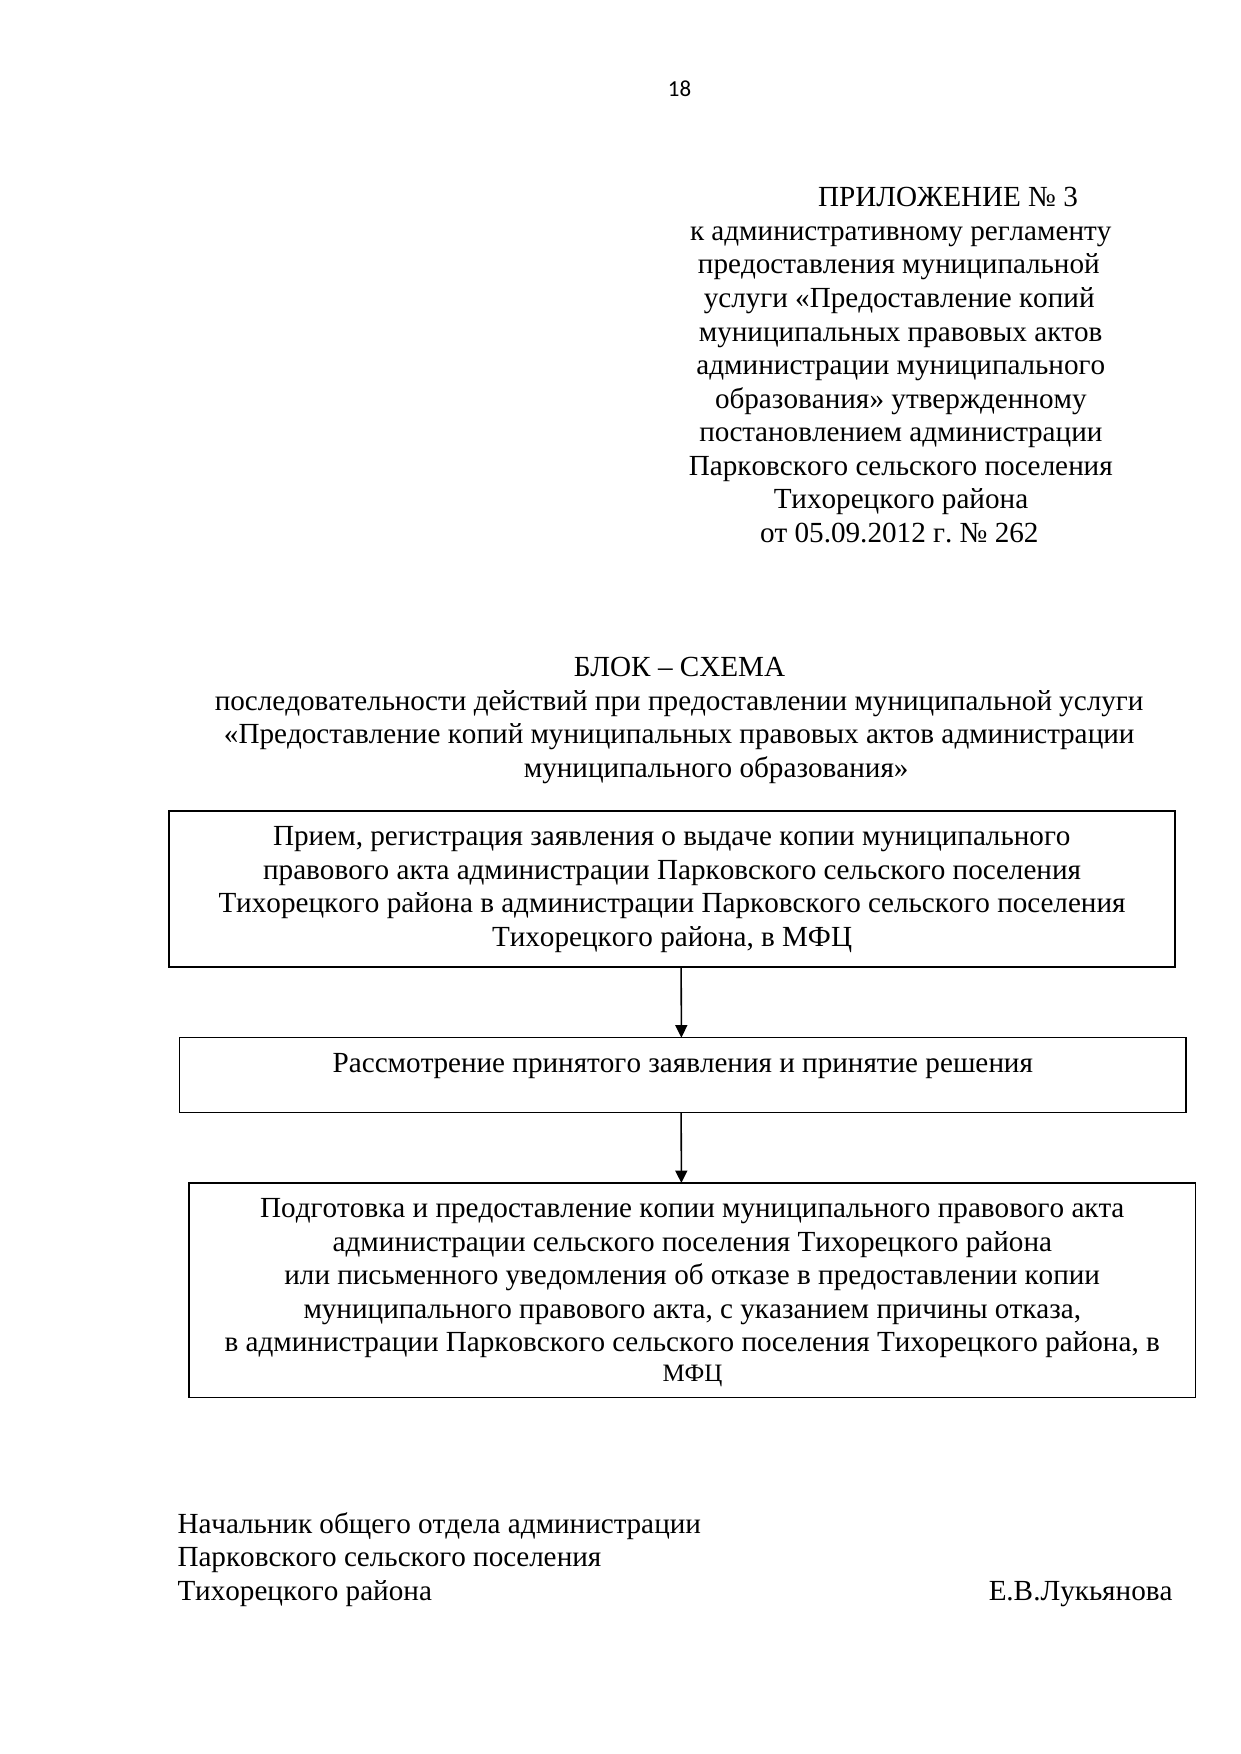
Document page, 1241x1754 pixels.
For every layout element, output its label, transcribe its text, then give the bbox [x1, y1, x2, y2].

text последовательности действий при предоставлении муниципальной услуги [177, 683, 1181, 716]
text от 05.09.2012 г. № 262 [617, 515, 1181, 548]
text услуги «Предоставление копий муниципальных правовых актов администрации муниципального образования» утвержденному постановлением администрации Парковского сельского поселения Тихорецкого района [617, 280, 1181, 515]
text ПРИЛОЖЕНИЕ № 3 [715, 179, 1181, 213]
text к административному регламенту [620, 213, 1181, 247]
text «Предоставление копий муниципальных правовых актов администрации муниципального образования» [177, 716, 1181, 783]
text Тихорецкого района Е.В.Лукьянова [177, 1573, 1181, 1606]
text Парковского сельского поселения [177, 1539, 1181, 1573]
text Начальник общего отдела администрации [177, 1506, 1181, 1539]
text предоставления муниципальной [620, 247, 1177, 280]
text БЛОК – СХЕМА [177, 649, 1181, 683]
